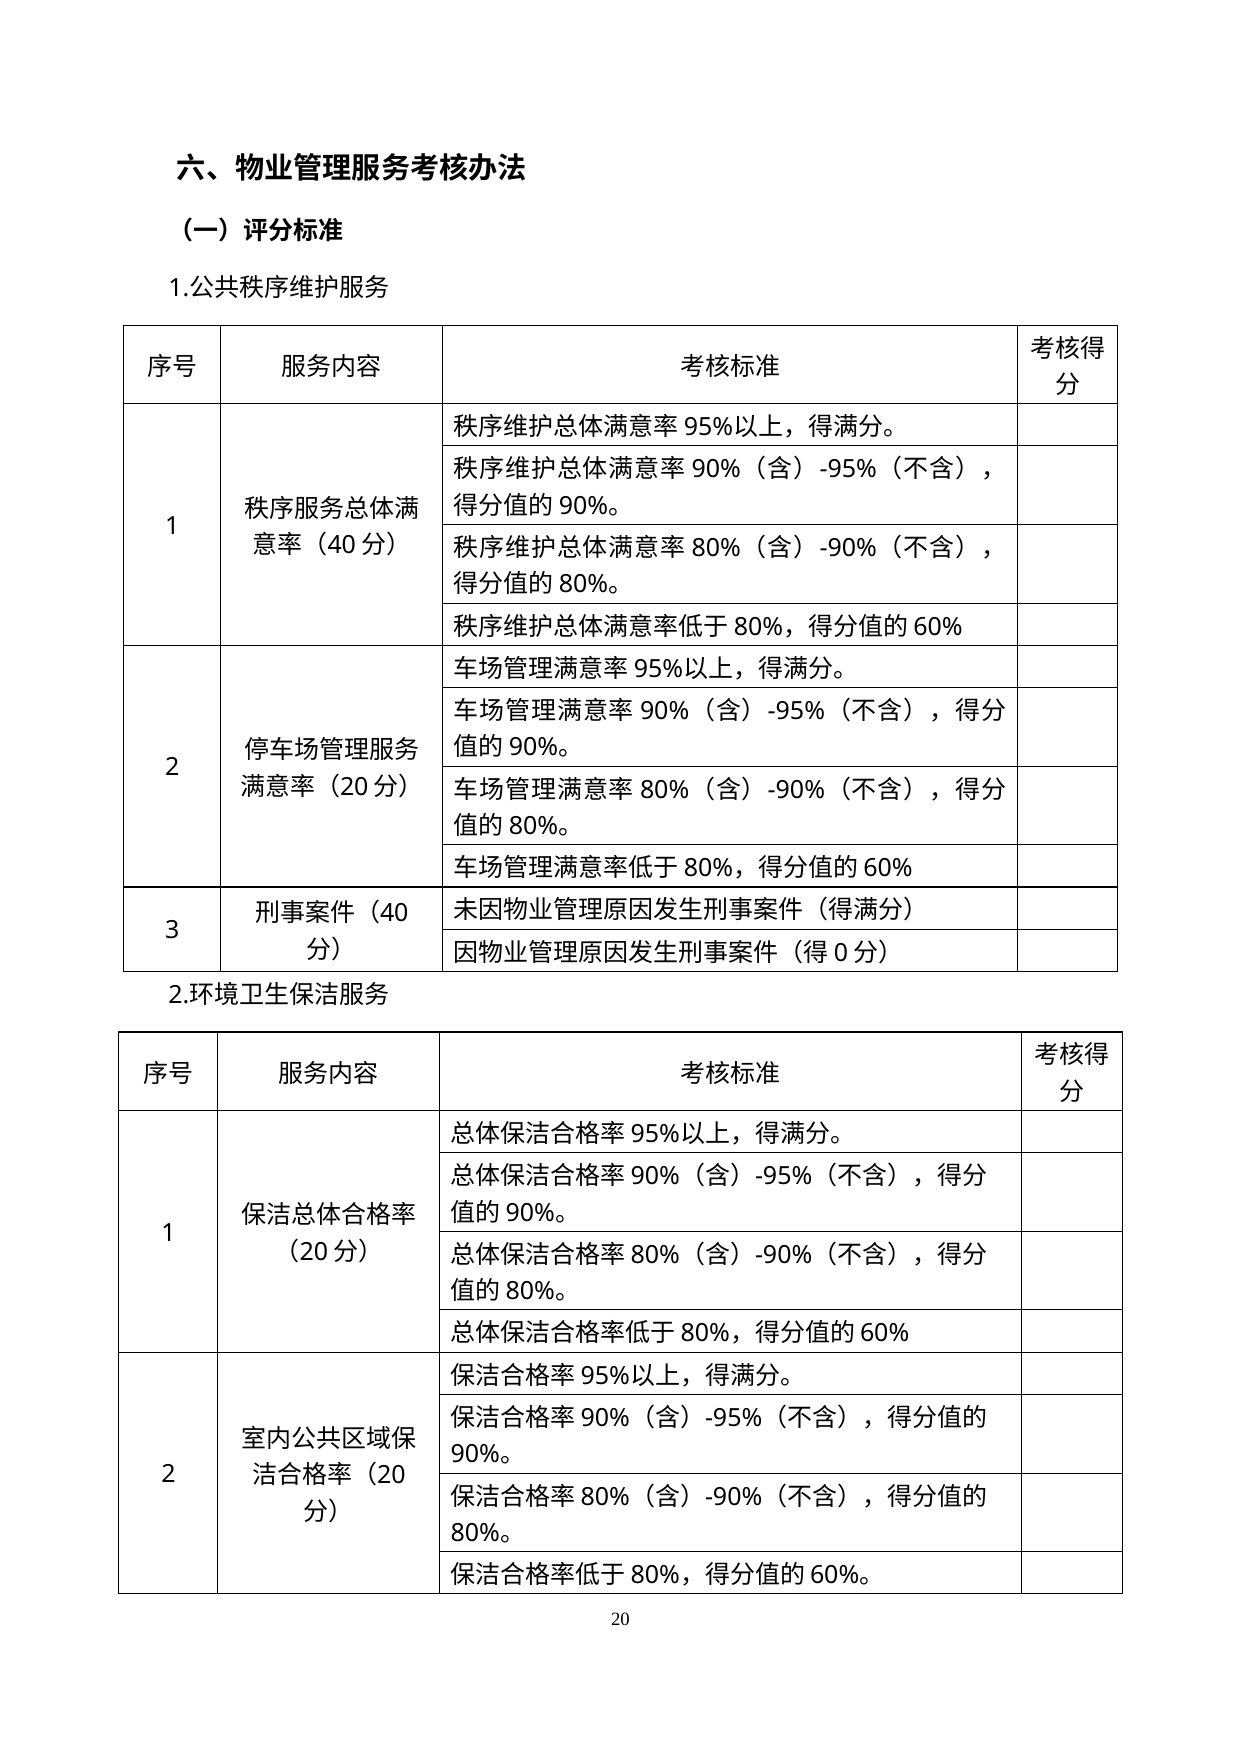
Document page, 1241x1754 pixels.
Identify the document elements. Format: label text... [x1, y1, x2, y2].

table_cell 车场管理满意率80%（含）-90%（不含），得分值的80%。 [443, 767, 1017, 844]
table_cell 保洁合格率低于80%，得分值的60%。 [440, 1552, 1021, 1593]
table_cell 刑事案件（40分） [221, 888, 442, 971]
text 六、物业管理服务考核办法 [118, 145, 1122, 187]
table_header 序号 [124, 326, 220, 403]
table_cell 室内公共区域保洁合格率（20分） [218, 1353, 439, 1593]
table_cell 秩序维护总体满意率80%（含）-90%（不含），得分值的80%。 [443, 525, 1017, 602]
table_cell 秩序维护总体满意率95%以上，得满分。 [443, 404, 1017, 445]
table_cell [1018, 604, 1117, 645]
table_cell [1022, 1153, 1122, 1231]
table_header 考核标准 [440, 1033, 1021, 1110]
table_cell [1018, 888, 1117, 929]
table_cell 秩序服务总体满意率（40分） [221, 404, 442, 645]
table_cell [1022, 1232, 1122, 1309]
table_cell 总体保洁合格率80%（含）-90%（不含），得分值的80%。 [440, 1232, 1021, 1309]
table_header 考核得分 [1018, 326, 1117, 403]
table_cell [1018, 767, 1117, 844]
table_cell [1018, 404, 1117, 445]
table_cell 2 [124, 646, 220, 886]
text 1.公共秩序维护服务 [118, 268, 1122, 304]
table_header 序号 [119, 1033, 217, 1110]
table_cell 2 [119, 1353, 217, 1593]
table_header 考核得分 [1022, 1033, 1122, 1110]
table_cell 车场管理满意率低于80%，得分值的60% [443, 845, 1017, 886]
table_cell 总体保洁合格率低于80%，得分值的60% [440, 1310, 1021, 1352]
table_cell [1022, 1353, 1122, 1394]
table_cell [1022, 1474, 1122, 1551]
table_cell [1022, 1552, 1122, 1593]
table_cell [1018, 646, 1117, 687]
table_cell 保洁合格率95%以上，得满分。 [440, 1353, 1021, 1394]
table_header 考核标准 [443, 326, 1017, 403]
table_cell 3 [124, 888, 220, 971]
table_cell 1 [119, 1111, 217, 1352]
table_cell [1018, 525, 1117, 602]
table_cell 1 [124, 404, 220, 645]
table_cell [1022, 1310, 1122, 1352]
table_cell 秩序维护总体满意率90%（含）-95%（不含），得分值的90%。 [443, 446, 1017, 524]
table_cell 未因物业管理原因发生刑事案件（得满分） [443, 888, 1017, 929]
text （一）评分标准 [118, 211, 1122, 247]
table_cell 停车场管理服务满意率（20分） [221, 646, 442, 886]
table_cell [1018, 688, 1117, 766]
table_cell 车场管理满意率90%（含）-95%（不含），得分值的90%。 [443, 688, 1017, 766]
table_cell 秩序维护总体满意率低于80%，得分值的60% [443, 604, 1017, 645]
table_cell [1018, 930, 1117, 971]
text 2.环境卫生保洁服务 [118, 974, 1122, 1011]
table_cell 保洁合格率90%（含）-95%（不含），得分值的90%。 [440, 1395, 1021, 1472]
table_cell 车场管理满意率95%以上，得满分。 [443, 646, 1017, 687]
table_cell 保洁总体合格率（20分） [218, 1111, 439, 1352]
table_cell 总体保洁合格率95%以上，得满分。 [440, 1111, 1021, 1152]
table_cell 因物业管理原因发生刑事案件（得0分） [443, 930, 1017, 971]
table_cell 保洁合格率80%（含）-90%（不含），得分值的80%。 [440, 1474, 1021, 1551]
table_cell 总体保洁合格率90%（含）-95%（不含），得分值的90%。 [440, 1153, 1021, 1231]
table_header 服务内容 [221, 326, 442, 403]
table_header 服务内容 [218, 1033, 439, 1110]
table_cell [1018, 845, 1117, 886]
table_cell [1022, 1395, 1122, 1472]
table_cell [1022, 1111, 1122, 1152]
table_cell [1018, 446, 1117, 524]
